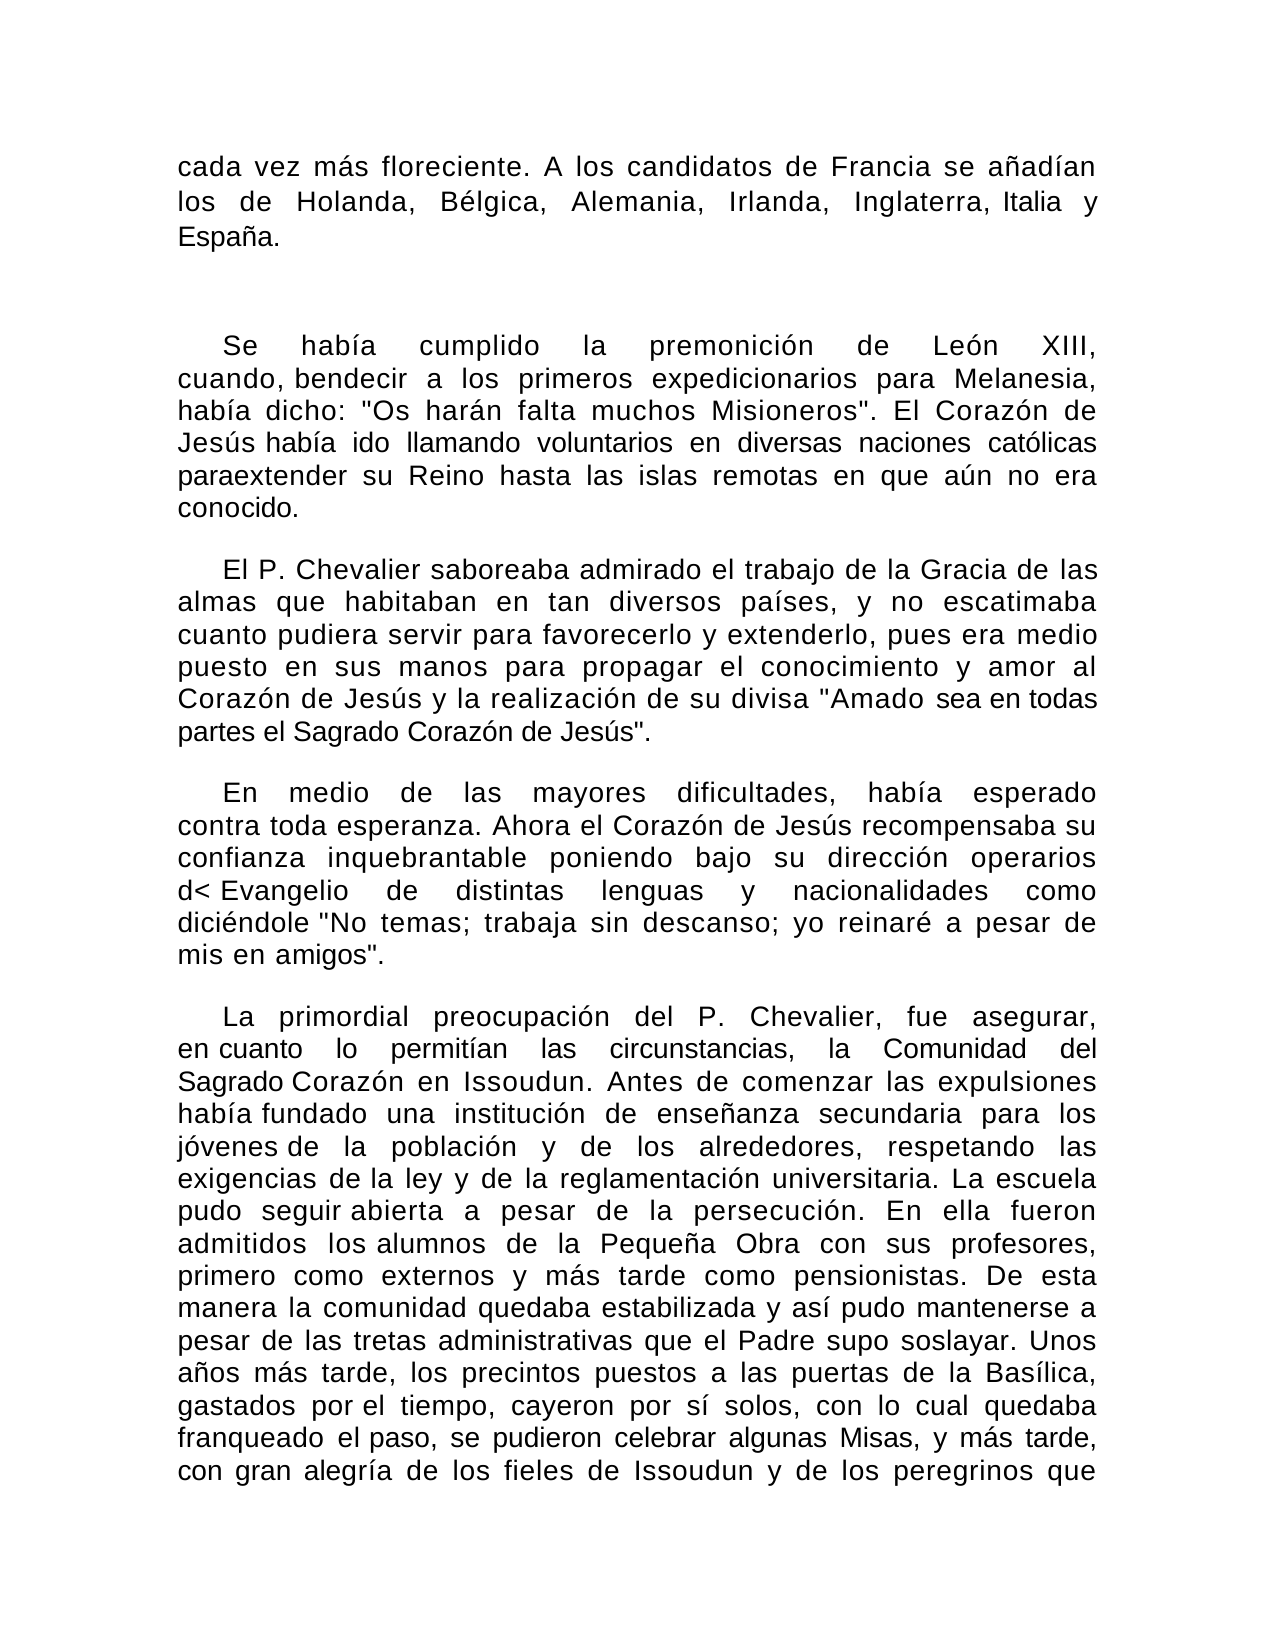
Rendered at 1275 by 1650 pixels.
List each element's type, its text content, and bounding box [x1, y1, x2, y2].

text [177, 148, 1098, 253]
text En medio de las mayores dificultades, había esperado contra toda esperanza. Ahora el Corazón de Jesús recompensaba su confianza inquebrantable poniendo bajo su dirección operarios d< Evangelio de distintas lenguas y nacionalidades como diciéndole "No temas; trabaja sin descanso; yo reinaré a pesar de mis en amigos". [177, 776, 1098, 971]
text Se había cumplido la premonición de León XIII, cuando, bendecir a los primeros expedicionarios para Melanesia, había dicho: "Os harán falta muchos Misioneros". El Corazón de Jesús había ido llamando voluntarios en diversas naciones católicas paraextender su Reino hasta las islas remotas en que aún no era conocido. [177, 329, 1098, 524]
text El P. Chevalier saboreaba admirado el trabajo de la Gracia de las almas que habitaban en tan diversos países, y no escatimaba cuanto pudiera servir para favorecerlo y extenderlo, pues era medio puesto en sus manos para propagar el conocimiento y amor al Corazón de Jesús y la realización de su divisa "Amado sea en todas partes el Sagrado Corazón de Jesús". [177, 553, 1098, 747]
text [177, 1000, 1098, 1486]
